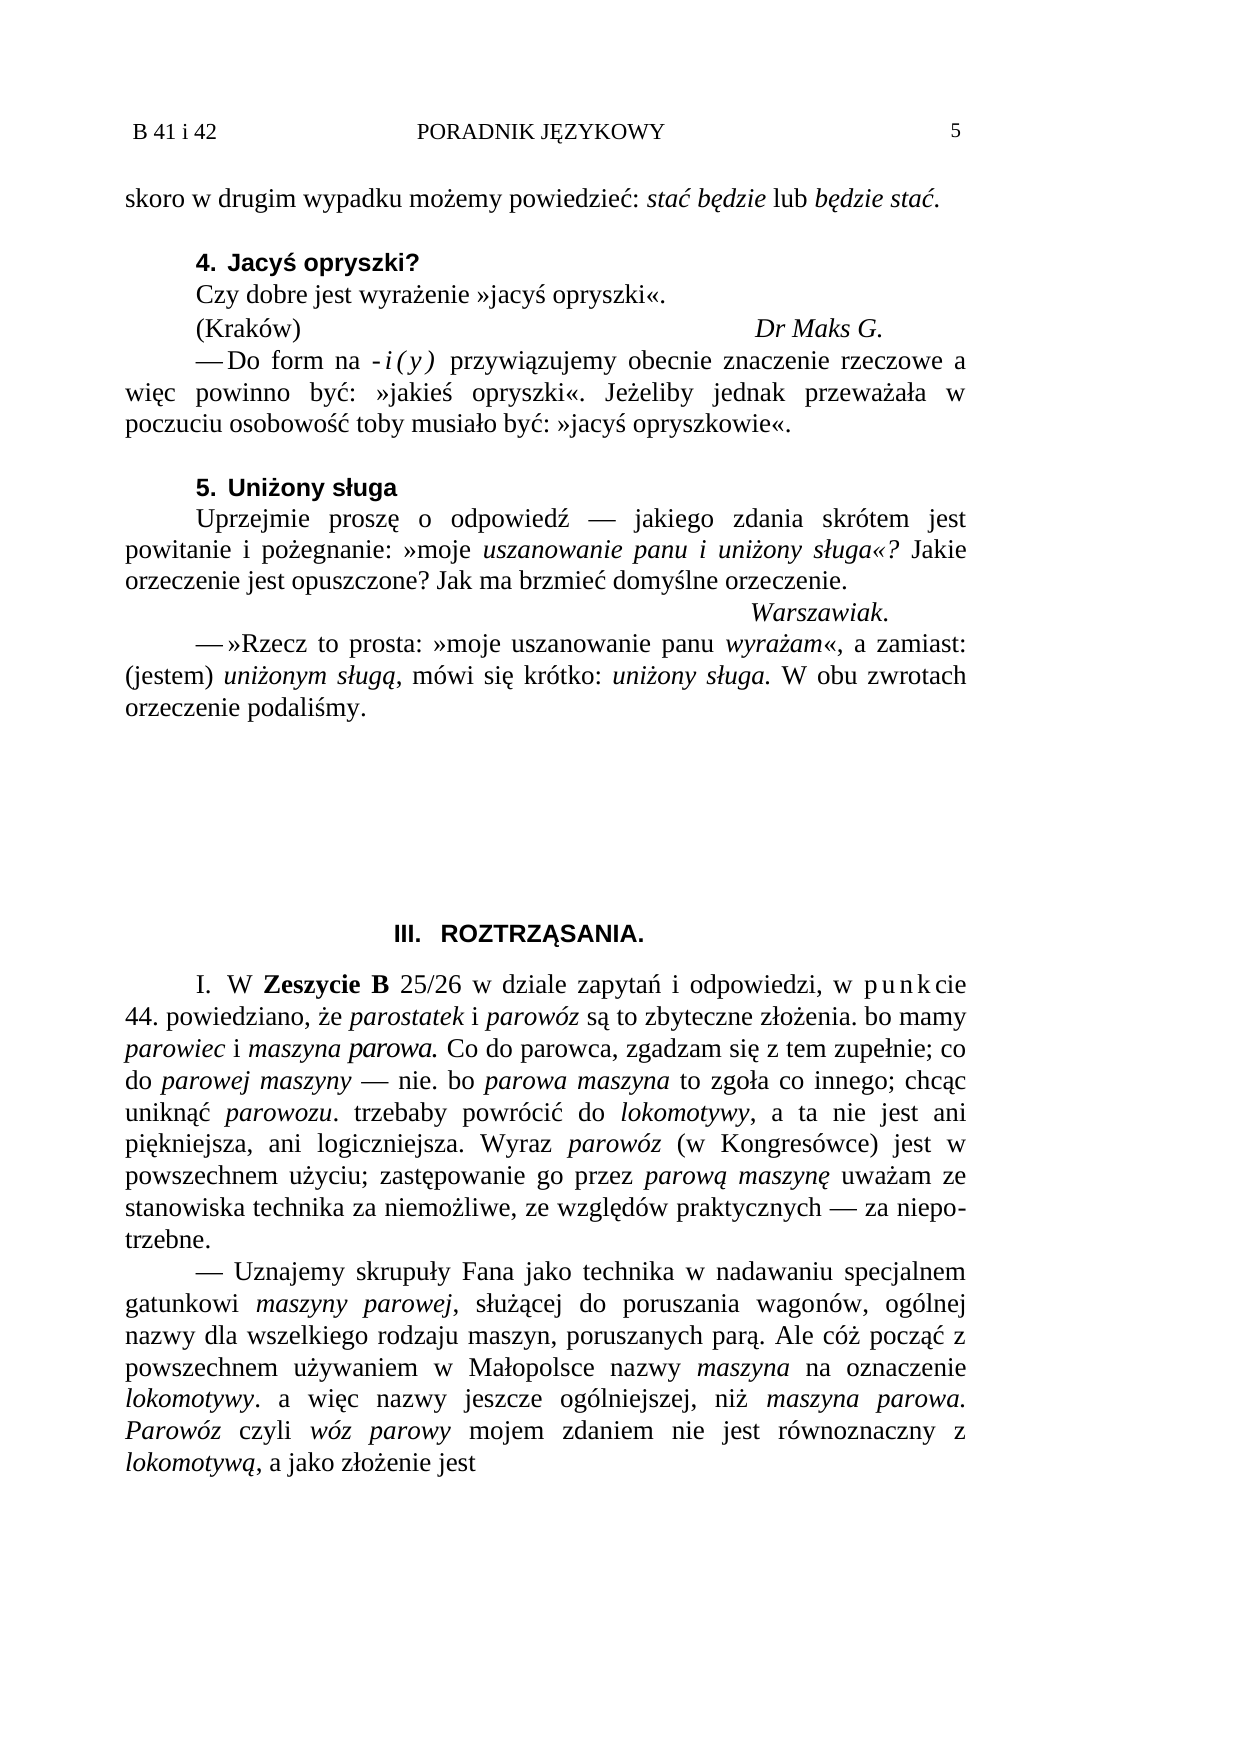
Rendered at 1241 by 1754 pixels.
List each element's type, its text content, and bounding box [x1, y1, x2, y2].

list »Rzecz to prosta: »moje uszanowanie panu wyrażam«, a zamiast: (jestem) uniżonym sługą, mówi się krótko: uniżony sługa. W obu zwrotach orzeczenie podaliśmy. [125, 627, 967, 723]
list Uniżony sługa [125, 471, 967, 502]
text Uprzejmie proszę o odpowiedź — jakiego zdania skrótem jest powitanie i pożegnanie: »moje uszanowanie panu i uniżony sługa«? Jakie orzeczenie jest opuszczone? Jak ma brzmieć domyślne orzeczenie. [125, 502, 967, 596]
text (Kraków) Dr Maks G. [125, 316, 967, 343]
text Warszawiak. [750, 596, 967, 627]
text PORADNIK JĘZYKOWY [417, 121, 666, 144]
list Jacyś opryszki? [125, 252, 967, 277]
text — Uznajemy skrupuły Fana jako technika w nadawaniu specjalnem gatunkowi maszyny parowej, służącej do poruszania wagonów, ogólnej nazwy dla wszelkiego rodzaju maszyn, poruszanych parą. Ale cóż począć z powszechnem używaniem w Małopolsce nazwy maszyna na oznaczenie lokomotywy. a więc nazwy jeszcze ogólniejszej, niż maszyna parowa. Parowóz czyli wóz parowy mojem zdaniem nie jest równoznaczny z lokomotywą, a jako złożenie jest [125, 1255, 967, 1478]
text В 41 i 42 [132, 121, 217, 144]
text Czy dobre jest wyrażenie »jacyś opryszki«. [125, 282, 967, 309]
text skoro w drugim wypadku możemy powiedzieć: stać będzie lub będzie stać. [125, 181, 967, 214]
list W Zeszycie В 25/26 w dziale zapytań i odpowiedzi, w punkcie 44. powiedziano, że parostatek i parowóz są to zbyteczne złożenia. bo mamy parowiec i maszyna parowa. Co do parowca, zgadzam się z tem zupełnie; co do parowej maszyny — nie. bo parowa maszyna to zgoła co innego; chcąc uniknąć parowozu. trzebaby powrócić do lokomotywy, a ta nie jest ani piękniejsza, ani logiczniejsza. Wyraz parowóz (w Kongresówce) jest w powszechnem użyciu; zastępowanie go przez parową maszynę uważam ze stanowiska technika za niemożliwe, ze względów praktycznych — za niepotrzebne. [125, 968, 967, 1255]
list ROZTRZĄSANIA. [393, 922, 967, 947]
list Do form na -i(y) przywiązujemy obecnie znaczenie rzeczowe a więc powinno być: »jakieś opryszki«. Jeżeliby jednak przeważała w poczuciu osobowość toby musiało być: »jacyś opryszkowie«. [125, 344, 967, 439]
